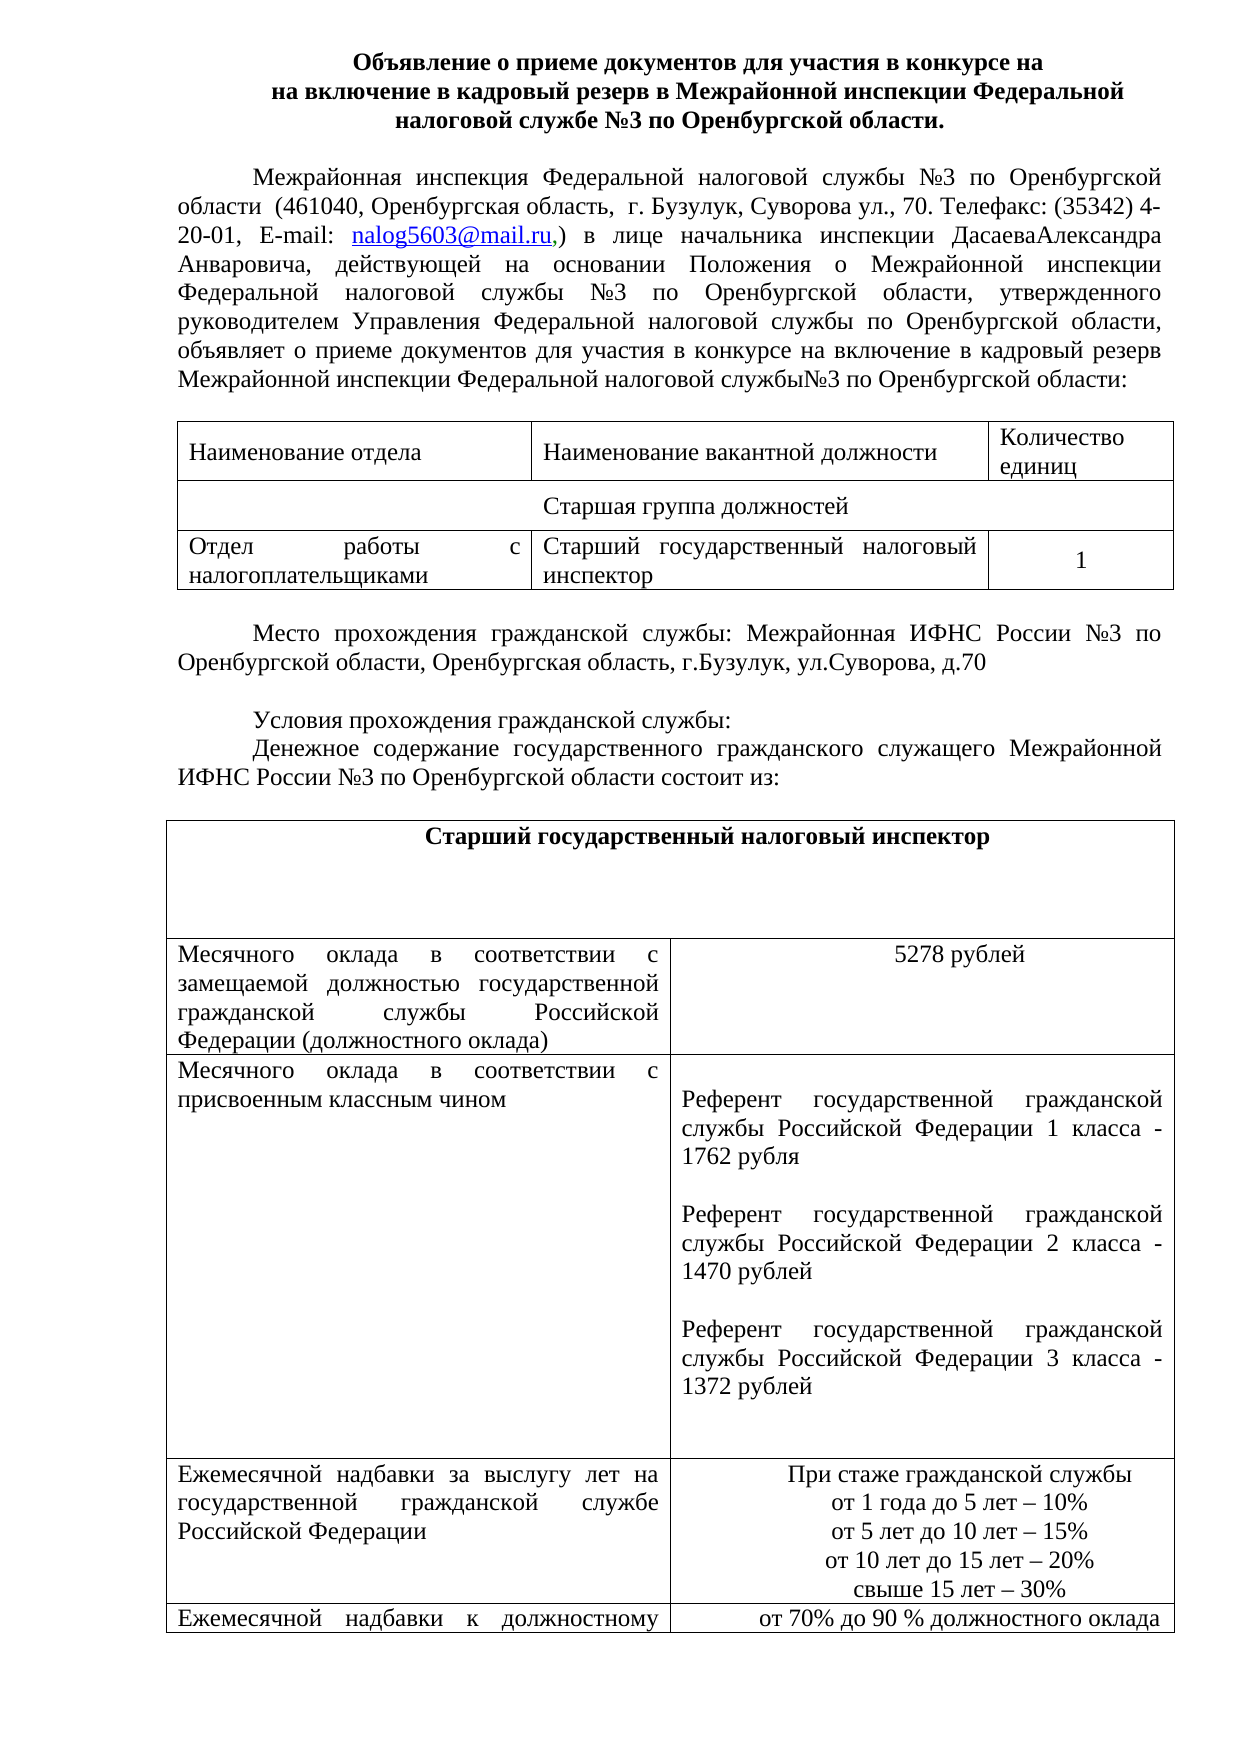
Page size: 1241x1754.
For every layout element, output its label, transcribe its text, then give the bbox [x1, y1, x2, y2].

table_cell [671, 1604, 1174, 1632]
table_cell Референт государственной гражданской службы Российской Федерации 1 класса -1762 рубля Референт государственной гражданской службы Российской Федерации 2 класса -1470 рублей Референт государственной гражданской службы Российской Федерации 3 класса -1372 рублей [671, 1055, 1174, 1458]
table_header Наименование отдела [178, 422, 531, 480]
text Объявление о приеме документов для участия в конкурсе на [177, 47, 1162, 76]
table_header Количество единиц [989, 422, 1173, 480]
table_cell Старшая группа должностей [532, 481, 988, 530]
table_cell 1 [989, 531, 1173, 589]
table_cell Месячного оклада в соответствии с присвоенным классным чином [167, 1055, 670, 1458]
table_cell Ежемесячной надбавки за выслугу лет на государственной гражданской службе Российской Федерации [167, 1459, 670, 1602]
table_cell 5278 рублей [671, 939, 1174, 1054]
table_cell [167, 1604, 670, 1632]
table_cell Отдел работы с налогоплательщиками [178, 531, 531, 589]
table_cell [178, 481, 532, 530]
text Денежное содержание государственного гражданского служащего Межрайонной ИФНС России №3 по Оренбургской области состоит из: [177, 733, 1162, 791]
table_cell Старший государственный налоговый инспектор [532, 531, 988, 589]
table_header Старший государственный налоговый инспектор [167, 821, 1174, 938]
text Условия прохождения гражданской службы: [177, 705, 1162, 733]
text на включение в кадровый резерв в Межрайонной инспекции Федеральной налоговой службе №3 по Оренбургской области. [177, 76, 1162, 134]
text Межрайонная инспекция Федеральной налоговой службы №3 по Оренбургской области (461040, Оренбургская область, г. Бузулук, Суворова ул., 70. Телефакс: (35342) 4-20-01, Е-mail: nalog5603@mail.ru,) в лице начальника инспекции ДасаеваАлександра Анваровича, действующей на основании Положения о Межрайонной инспекции Федеральной налоговой службы №3 по Оренбургской области, утвержденного руководителем Управления Федеральной налоговой службы по Оренбургской области, объявляет о приеме документов для участия в конкурсе на включение в кадровый резерв Межрайонной инспекции Федеральной налоговой службы№3 по Оренбургской области: [177, 162, 1162, 392]
table_cell При стаже гражданской службы от 1 года до 5 лет – 10% от 5 лет до 10 лет – 15% от 10 лет до 15 лет – 20% свыше 15 лет – 30% [671, 1459, 1174, 1602]
text Место прохождения гражданской службы: Межрайонная ИФНС России №3 по Оренбургской области, Оренбургская область, г.Бузулук, ул.Суворова, д.70 [177, 618, 1162, 676]
table_cell [988, 481, 1173, 530]
table_header Наименование вакантной должности [532, 422, 988, 480]
table_cell Месячного оклада в соответствии с замещаемой должностью государственной гражданской службы Российской Федерации (должностного оклада) [167, 939, 670, 1054]
